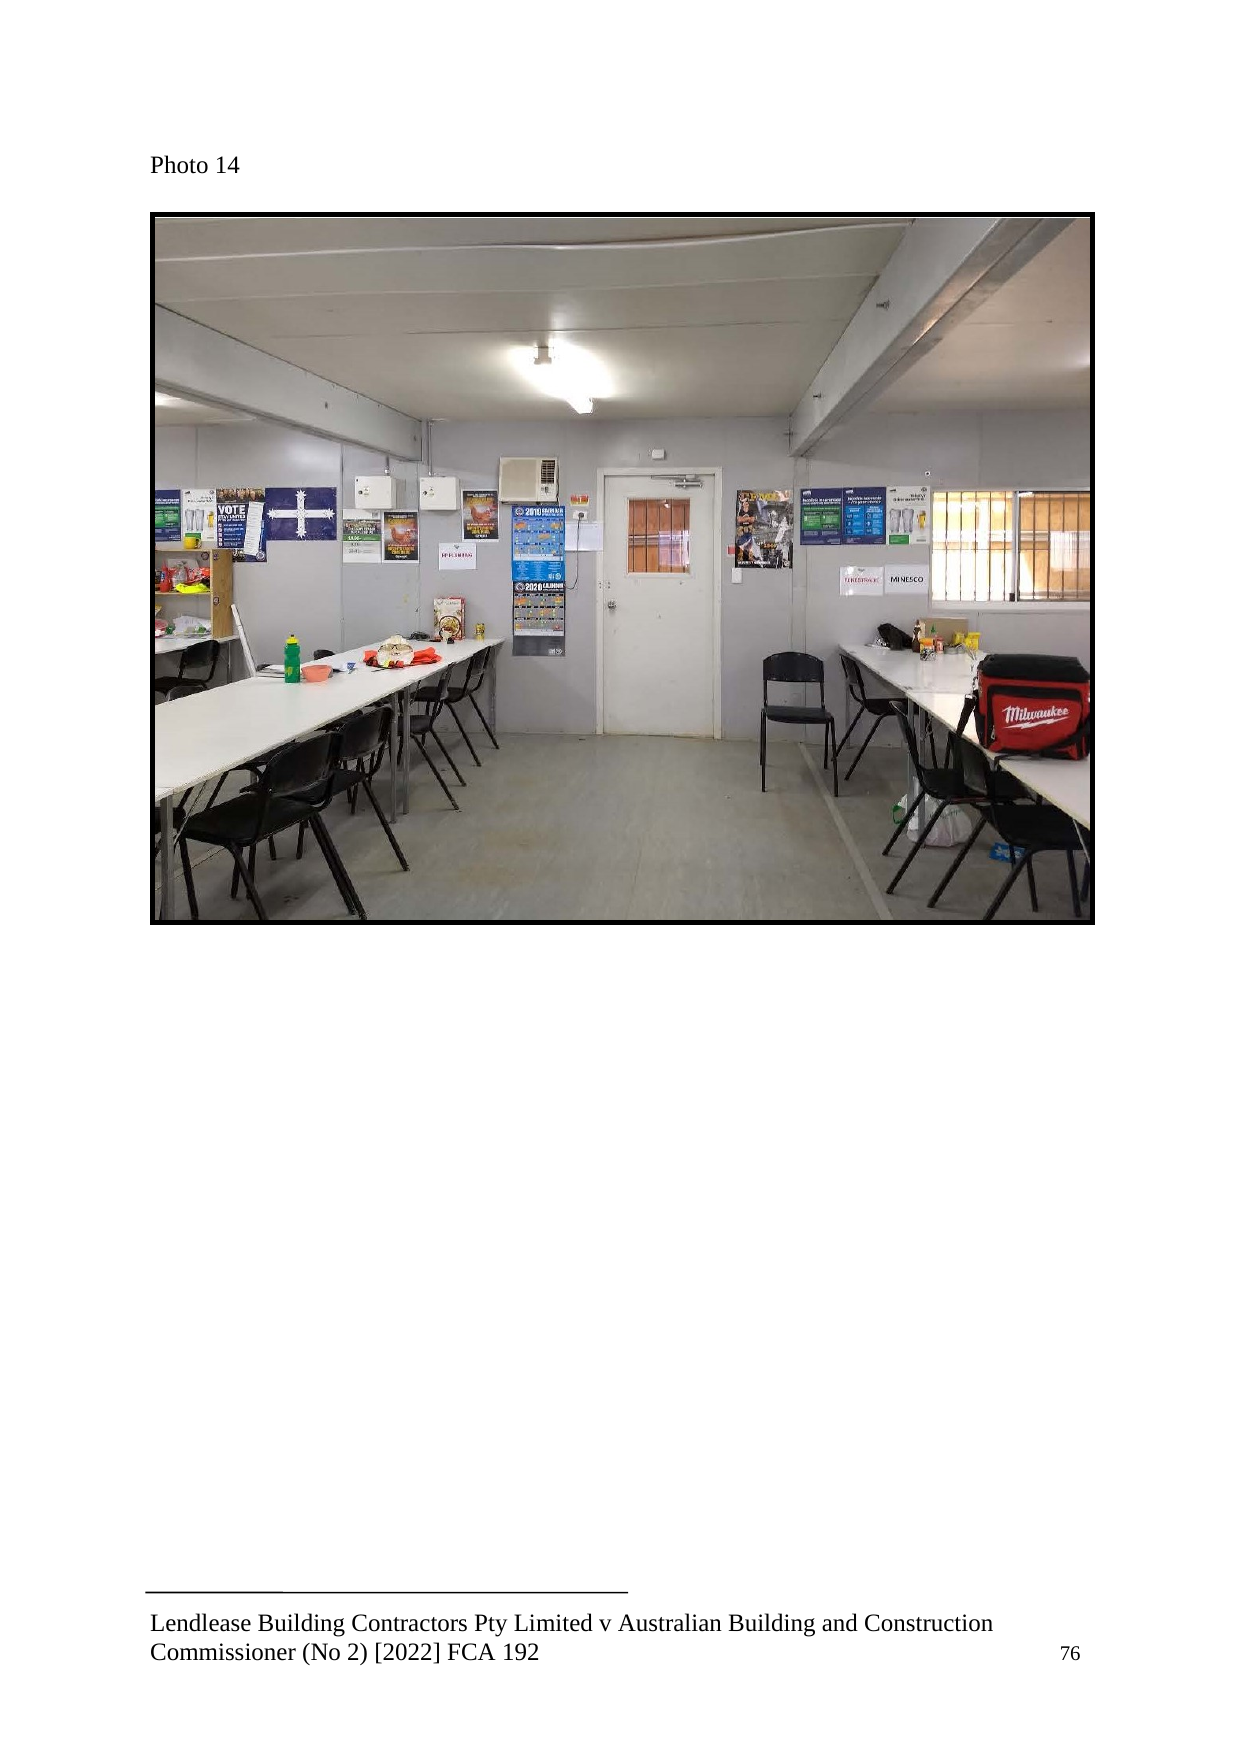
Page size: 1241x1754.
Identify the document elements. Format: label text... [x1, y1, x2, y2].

picture [155, 217, 1090, 920]
text Photo 14 [150, 150, 1090, 179]
